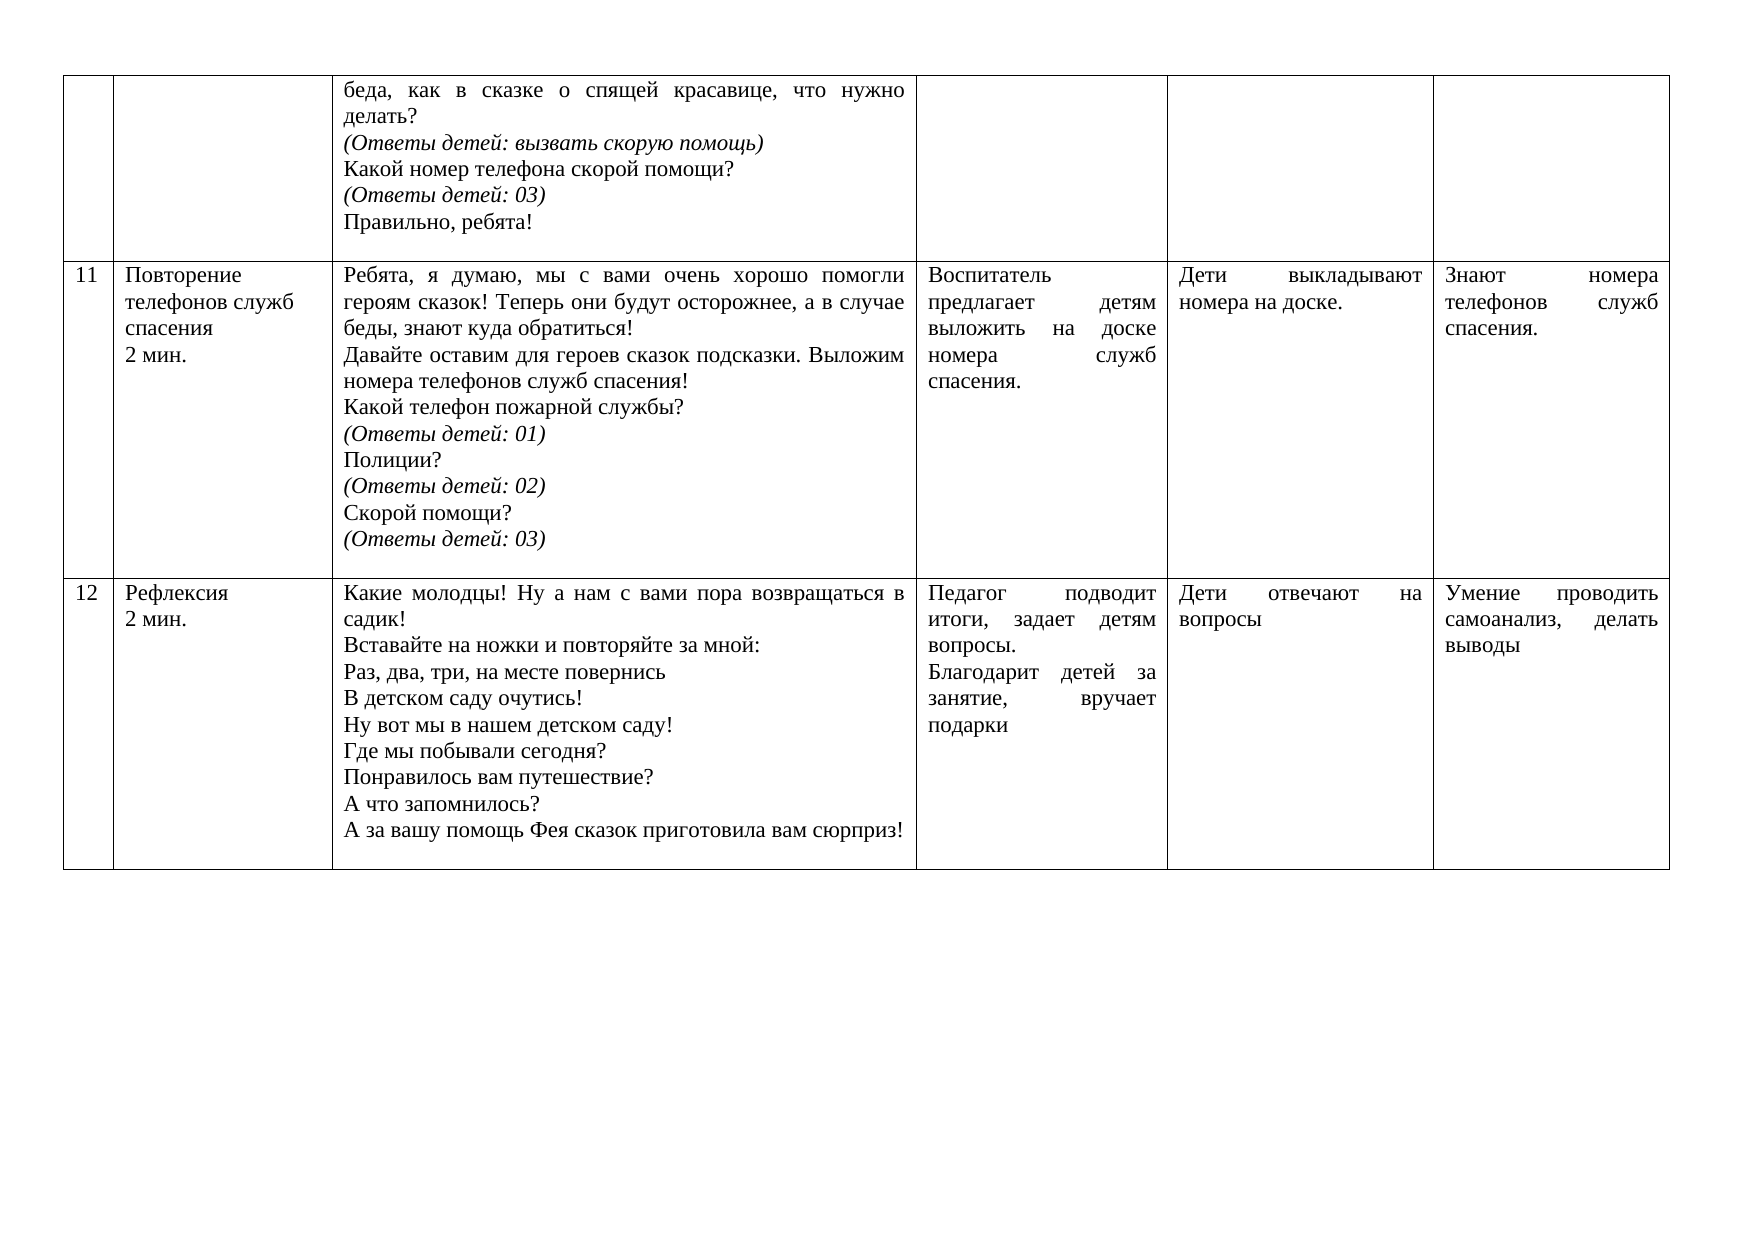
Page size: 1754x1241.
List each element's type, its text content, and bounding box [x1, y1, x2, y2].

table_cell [1434, 76, 1669, 261]
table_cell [917, 76, 1167, 261]
table_cell 12 [64, 579, 113, 869]
table_cell Повторение телефонов служб спасения 2 мин. [114, 262, 332, 578]
table_cell Дети отвечают на вопросы [1168, 579, 1433, 869]
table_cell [333, 76, 916, 261]
table_cell Какие молодцы! Ну а нам с вами пора возвращаться в садик! Вставайте на ножки и повторяйте за мной: Раз, два, три, на месте повернись В детском саду очутись! Ну вот мы в нашем детском саду! Где мы побывали сегодня? Понравилось вам путешествие? А что запомнилось? А за вашу помощь Фея сказок приготовила вам сюрприз! [333, 579, 916, 869]
table_cell Умение проводить самоанализ, делать выводы [1434, 579, 1669, 869]
table_cell Воспитатель предлагает детям выложить на доске номера служб спасения. [917, 262, 1167, 578]
table_cell Ребята, я думаю, мы с вами очень хорошо помогли героям сказок! Теперь они будут осторожнее, а в случае беды, знают куда обратиться! Давайте оставим для героев сказок подсказки. Выложим номера телефонов служб спасения! Какой телефон пожарной службы? (Ответы детей: 01) Полиции? (Ответы детей: 02) Скорой помощи? (Ответы детей: 03) [333, 262, 916, 578]
table_cell Дети выкладывают номера на доске. [1168, 262, 1433, 578]
table_cell 11 [64, 262, 113, 578]
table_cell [114, 76, 332, 261]
table_cell Знают номера телефонов служб спасения. [1434, 262, 1669, 578]
table_cell Рефлексия 2 мин. [114, 579, 332, 869]
table_cell 10 [64, 76, 113, 261]
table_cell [1168, 76, 1433, 261]
table_cell Педагог подводит итоги, задает детям вопросы. Благодарит детей за занятие, вручает подарки [917, 579, 1167, 869]
